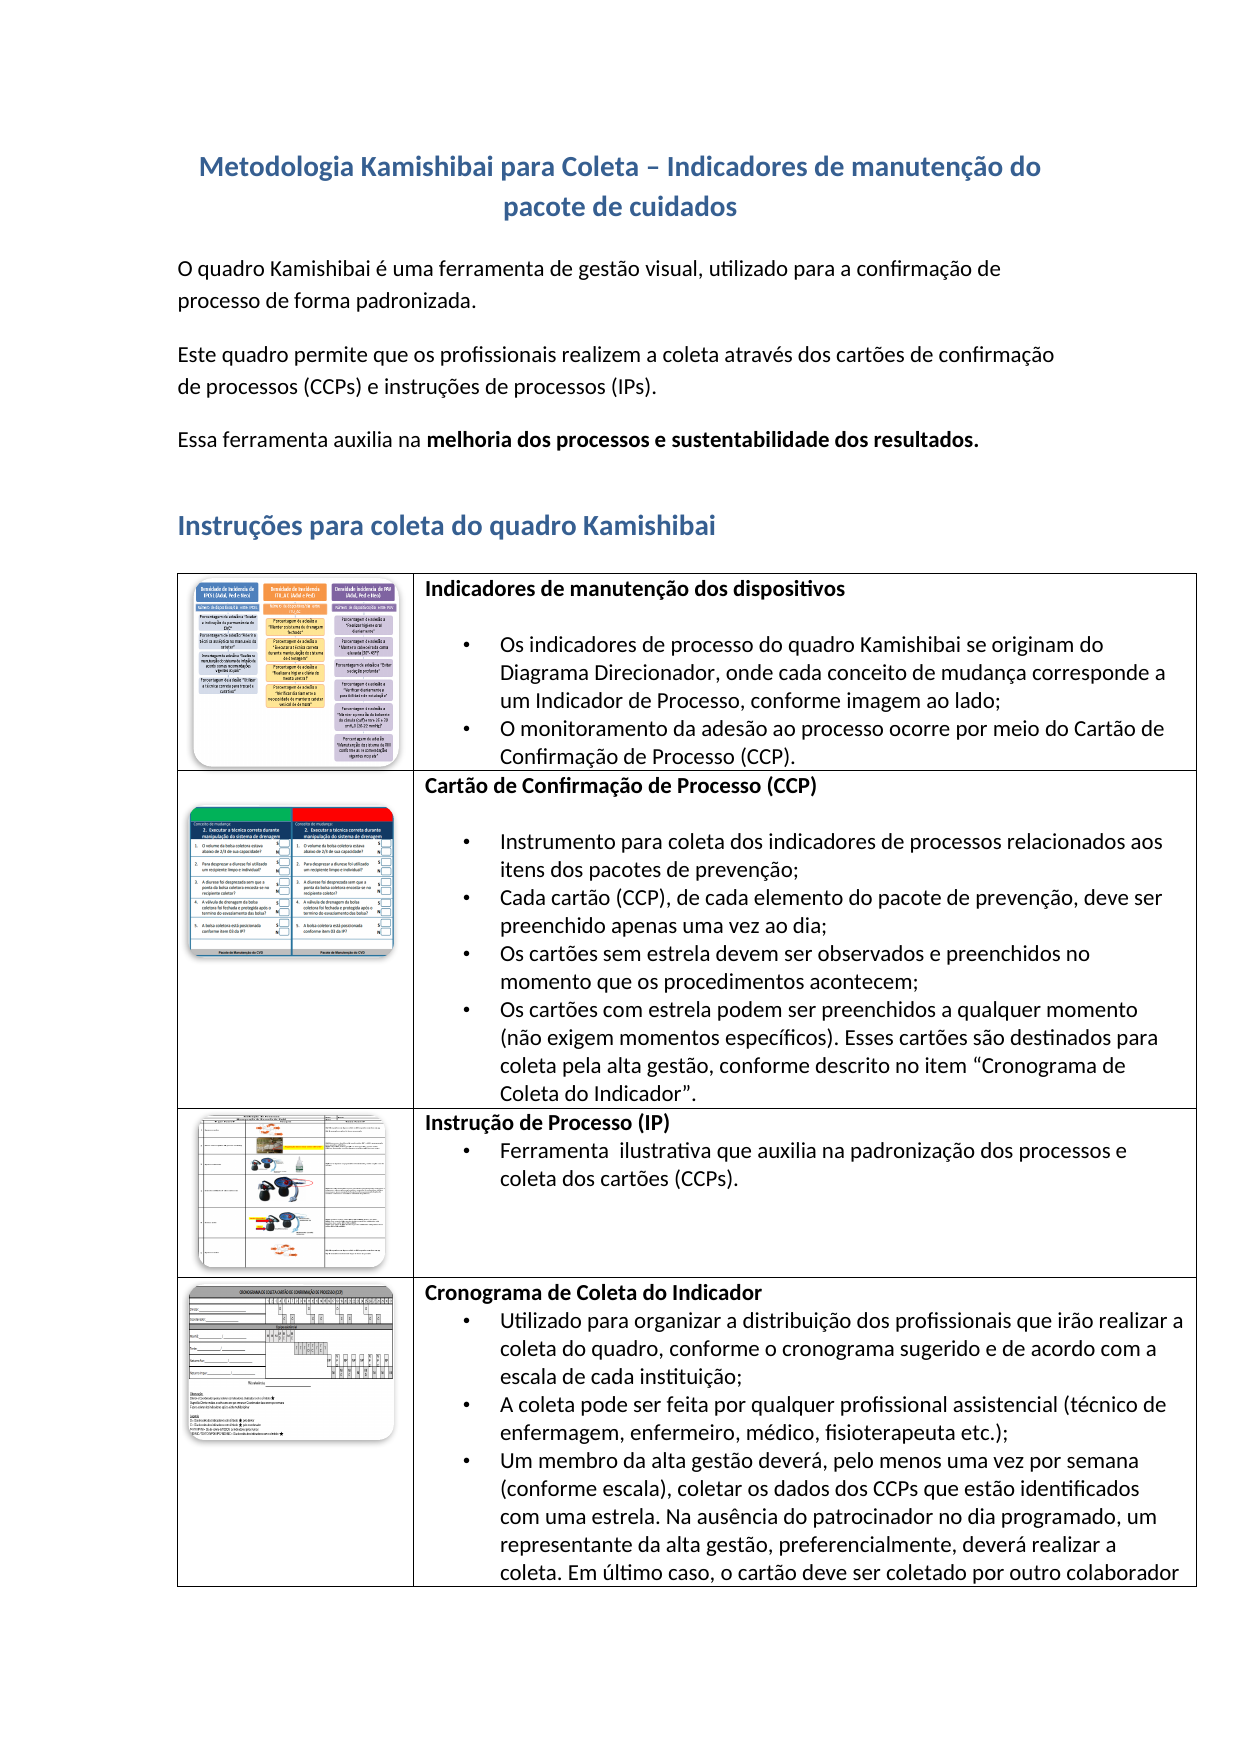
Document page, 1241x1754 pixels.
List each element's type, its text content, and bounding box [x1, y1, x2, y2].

table_header [178, 574, 413, 770]
text Este quadro permite que os profissionais realizem a coleta através dos cartões de confirmação de processos (CCPs) e instruções de processos (IPs). [177, 340, 1063, 400]
table_header Indicadores de manutenção dos dispositivos Os indicadores de processo do quadro Kamishibai se originam do Diagrama Direcionador, onde cada conceito de mudança corresponde a um Indicador de Processo, conforme imagem ao lado; O monitoramento da adesão ao processo ocorre por meio do Cartão de Confirmação de Processo (CCP). [414, 574, 1196, 770]
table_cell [414, 1278, 1196, 1586]
picture [188, 1284, 394, 1440]
picture [198, 1115, 386, 1268]
table_cell [178, 1109, 413, 1277]
table_cell Instrução de Processo (IP) Ferramenta ilustrativa que auxilia na padronização dos processos e coleta dos cartões (CCPs). [414, 1109, 1196, 1277]
picture [193, 578, 399, 767]
table_cell [178, 771, 413, 1107]
table_cell [178, 1278, 413, 1586]
table_cell Cartão de Confirmação de Processo (CCP) Instrumento para coleta dos indicadores de processos relacionados aos itens dos pacotes de prevenção; Cada cartão (CCP), de cada elemento do pacote de prevenção, deve ser preenchido apenas uma vez ao dia; Os cartões sem estrela devem ser observados e preenchidos no momento que os procedimentos acontecem; Os cartões com estrela podem ser preenchidos a qualquer momento (não exigem momentos específicos). Esses cartões são destinados para coleta pela alta gestão, conforme descrito no item “Cronograma de Coleta do Indicador”. [414, 771, 1196, 1107]
picture [188, 805, 395, 958]
text O quadro Kamishibai é uma ferramenta de gestão visual, utilizado para a confirmação de processo de forma padronizada. [177, 254, 1063, 315]
subtitle Instruções para coleta do quadro Kamishibai [177, 507, 1063, 543]
text Essa ferramenta auxilia na melhoria dos processos e sustentabilidade dos resultados. [177, 425, 1063, 453]
subtitle Metodologia Kamishibai para Coleta – Indicadores de manutenção do pacote de cuidados [177, 148, 1063, 224]
